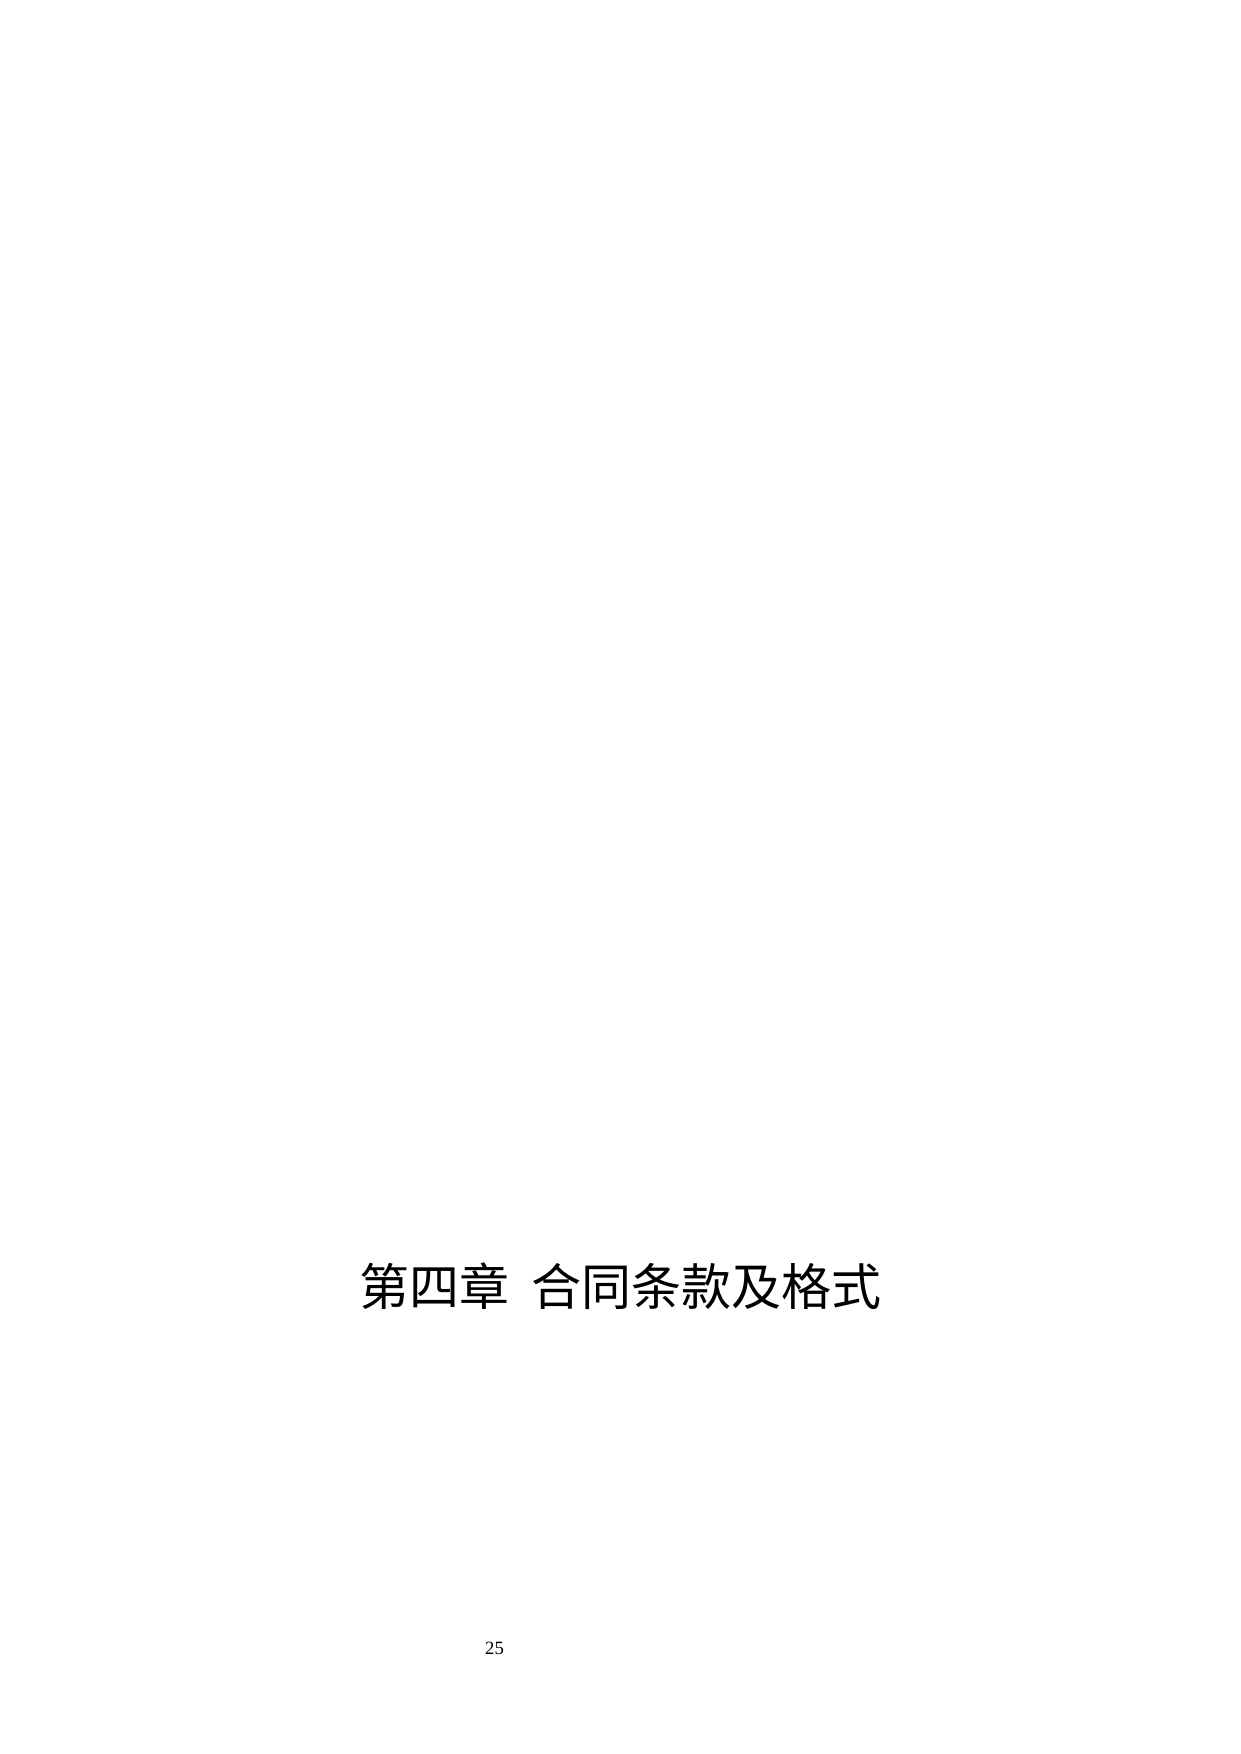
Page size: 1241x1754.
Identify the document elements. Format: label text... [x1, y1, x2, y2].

text 第四章 合同条款及格式 [187, 1234, 1053, 1332]
